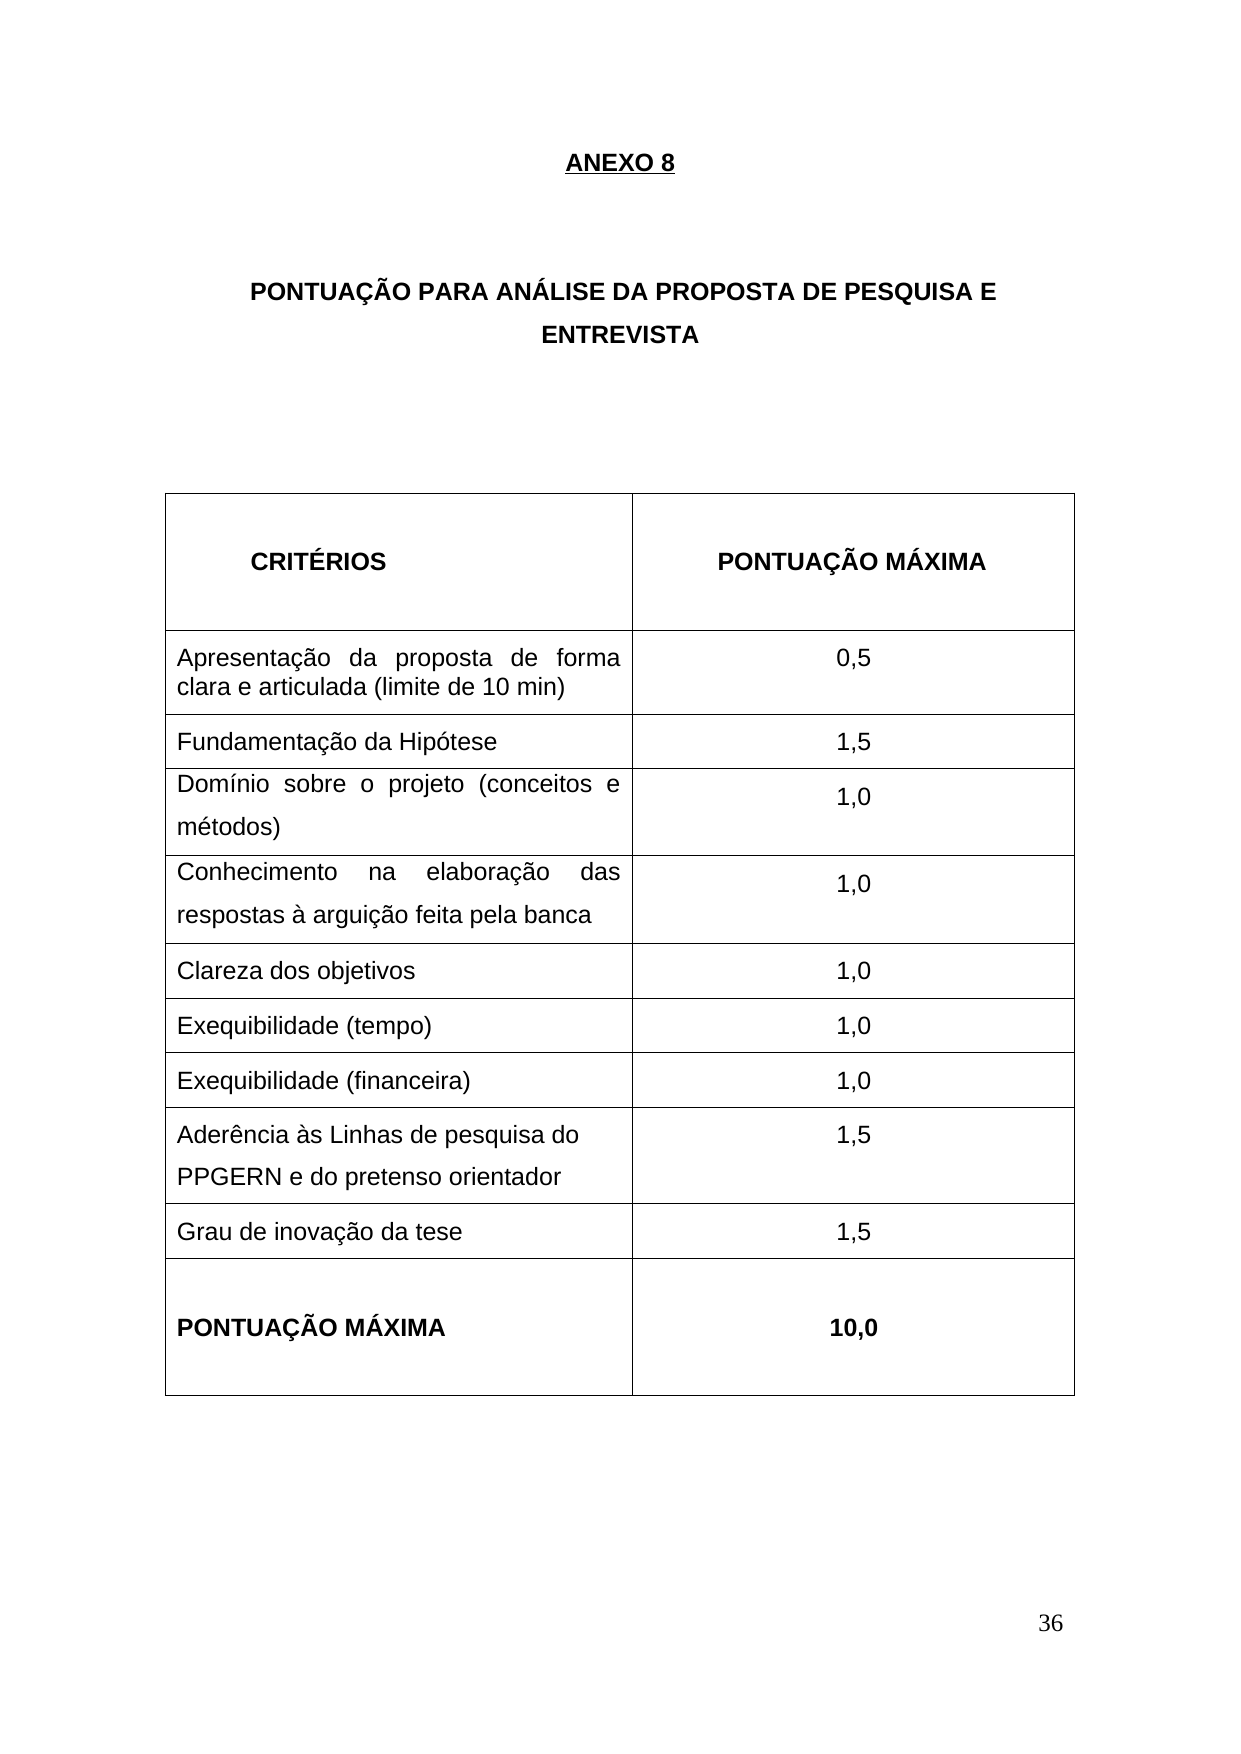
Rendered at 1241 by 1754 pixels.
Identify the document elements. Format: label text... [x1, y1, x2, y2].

table_cell 0,5 [633, 631, 1074, 713]
table_cell Fundamentação da Hipótese [166, 715, 632, 768]
table_cell Domínio sobre o projeto (conceitos e métodos) [166, 769, 632, 855]
text ANEXO 8 [177, 148, 1063, 176]
table_header PONTUAÇÃO MÁXIMA [633, 494, 1074, 630]
table_cell 1,0 [633, 944, 1074, 997]
table_cell 1,0 [633, 769, 1074, 855]
table_cell Apresentação da proposta de forma clara e articulada (limite de 10 min) [166, 631, 632, 713]
table_cell PONTUAÇÃO MÁXIMA [166, 1259, 632, 1395]
table_header CRITÉRIOS [166, 494, 632, 630]
table_cell 1,5 [633, 1108, 1074, 1203]
table_cell Grau de inovação da tese [166, 1204, 632, 1258]
table_cell Clareza dos objetivos [166, 944, 632, 997]
table_cell 1,5 [633, 1204, 1074, 1258]
table_cell 10,0 [633, 1259, 1074, 1395]
table_cell 1,0 [633, 856, 1074, 943]
table_cell 1,0 [633, 999, 1074, 1052]
table_cell 1,0 [633, 1053, 1074, 1107]
table_cell Exequibilidade (financeira) [166, 1053, 632, 1107]
table_cell Exequibilidade (tempo) [166, 999, 632, 1052]
text PONTUAÇÃO PARA ANÁLISE DA PROPOSTA DE PESQUISA E ENTREVISTA [177, 277, 1063, 349]
table_cell 1,5 [633, 715, 1074, 768]
table_cell Aderência às Linhas de pesquisa do PPGERN e do pretenso orientador [166, 1108, 632, 1203]
table_cell Conhecimento na elaboração das respostas à arguição feita pela banca [166, 856, 632, 943]
